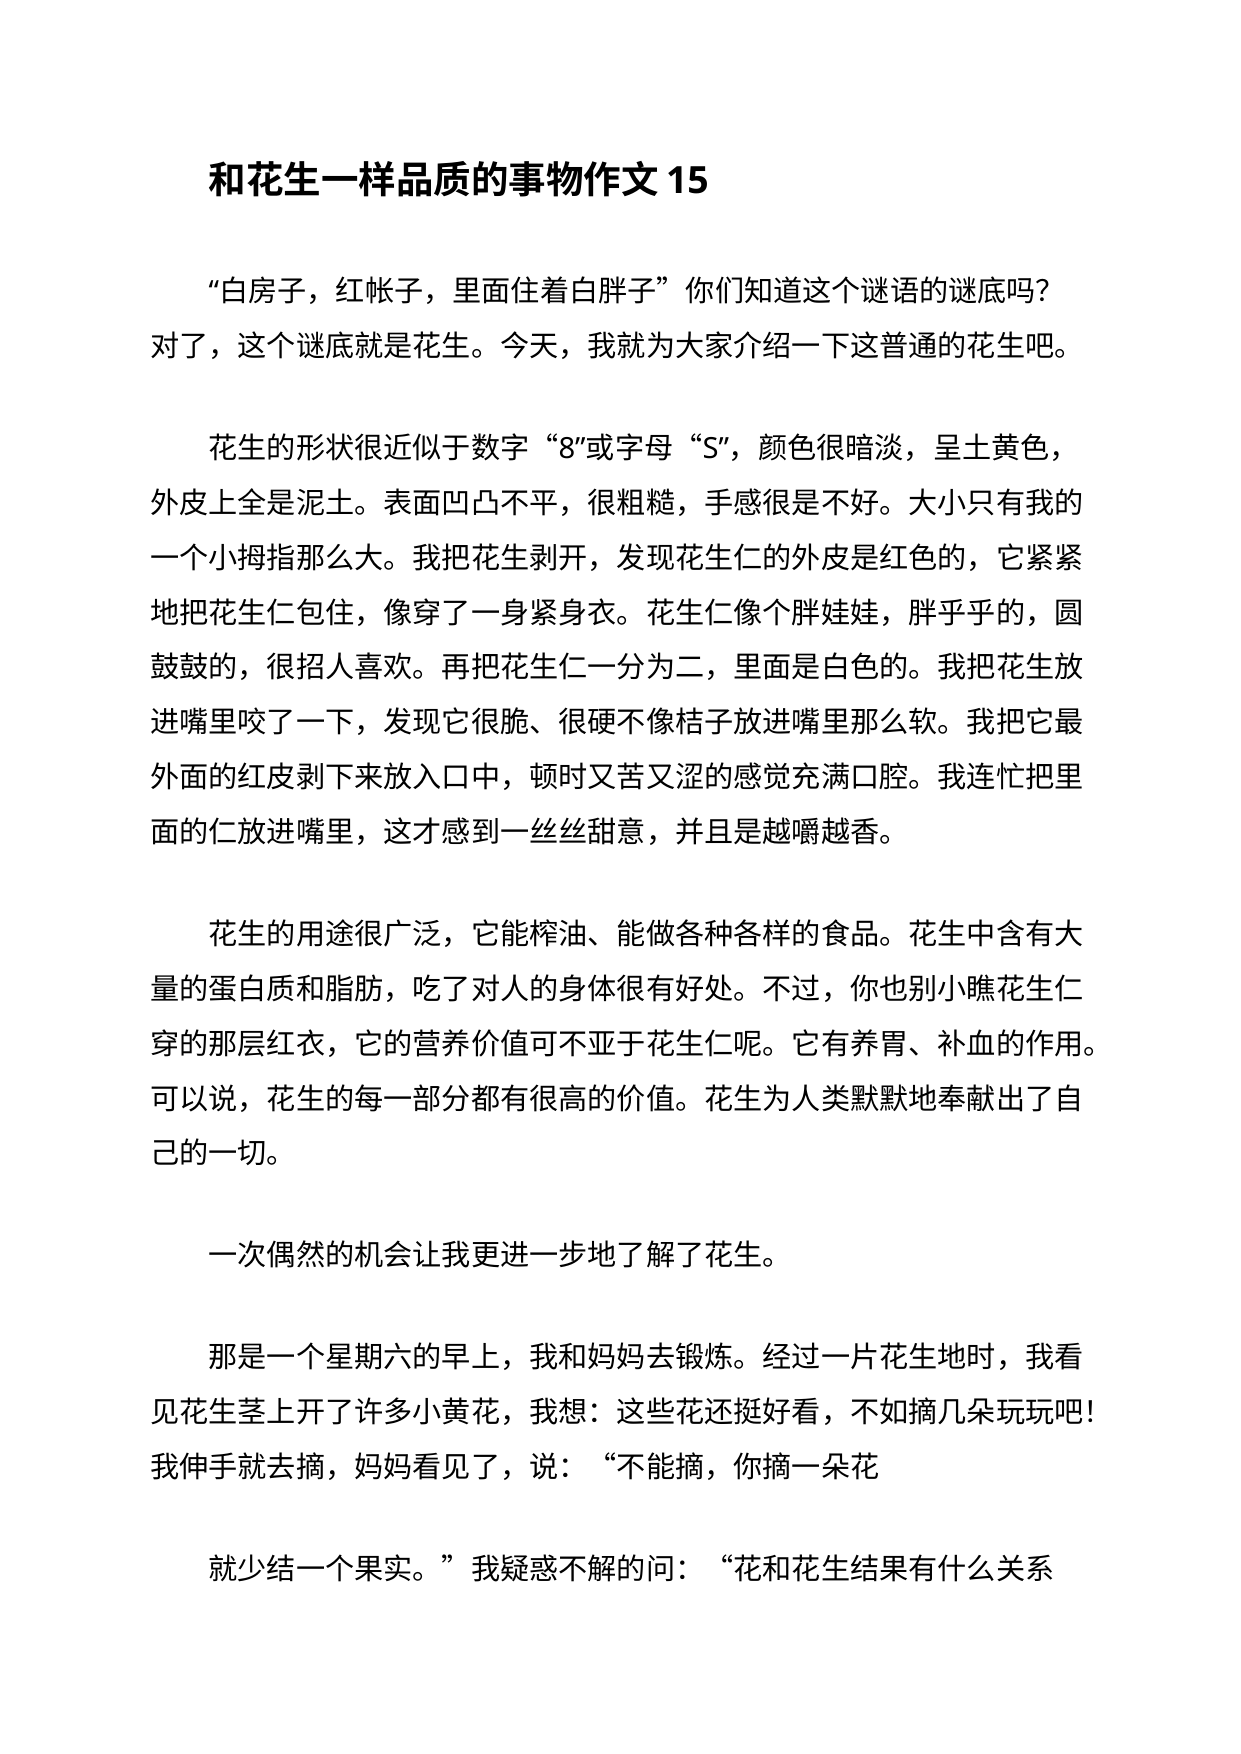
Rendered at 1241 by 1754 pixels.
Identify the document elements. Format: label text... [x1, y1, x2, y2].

text 花生的用途很广泛，它能榨油、能做各种各样的食品。花生中含有大量的蛋白质和脂肪，吃了对人的身体很有好处。不过，你也别小瞧花生仁穿的那层红衣，它的营养价值可不亚于花生仁呢。它有养胃、补血的作用。可以说，花生的每一部分都有很高的价值。花生为人类默默地奉献出了自己的一切。 [150, 911, 1090, 1172]
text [150, 1545, 1090, 1587]
text 和花生一样品质的事物作文15 [150, 150, 1090, 204]
text “白房子，红帐子，里面住着白胖子”你们知道这个谜语的谜底吗？对了，这个谜底就是花生。今天，我就为大家介绍一下这普通的花生吧。 [150, 268, 1090, 365]
text 一次偶然的机会让我更进一步地了解了花生。 [150, 1232, 1090, 1274]
text 花生的形状很近似于数字“8”或字母“S”，颜色很暗淡，呈土黄色，外皮上全是泥土。表面凹凸不平，很粗糙，手感很是不好。大小只有我的一个小拇指那么大。我把花生剥开，发现花生仁的外皮是红色的，它紧紧地把花生仁包住，像穿了一身紧身衣。花生仁像个胖娃娃，胖乎乎的，圆鼓鼓的，很招人喜欢。再把花生仁一分为二，里面是白色的。我把花生放进嘴里咬了一下，发现它很脆、很硬不像桔子放进嘴里那么软。我把它最外面的红皮剥下来放入口中，顿时又苦又涩的感觉充满口腔。我连忙把里面的仁放进嘴里，这才感到一丝丝甜意，并且是越嚼越香。 [150, 424, 1090, 851]
text 那是一个星期六的早上，我和妈妈去锻炼。经过一片花生地时，我看见花生茎上开了许多小黄花，我想：这些花还挺好看，不如摘几朵玩玩吧！我伸手就去摘，妈妈看见了，说：“不能摘，你摘一朵花 [150, 1334, 1090, 1486]
